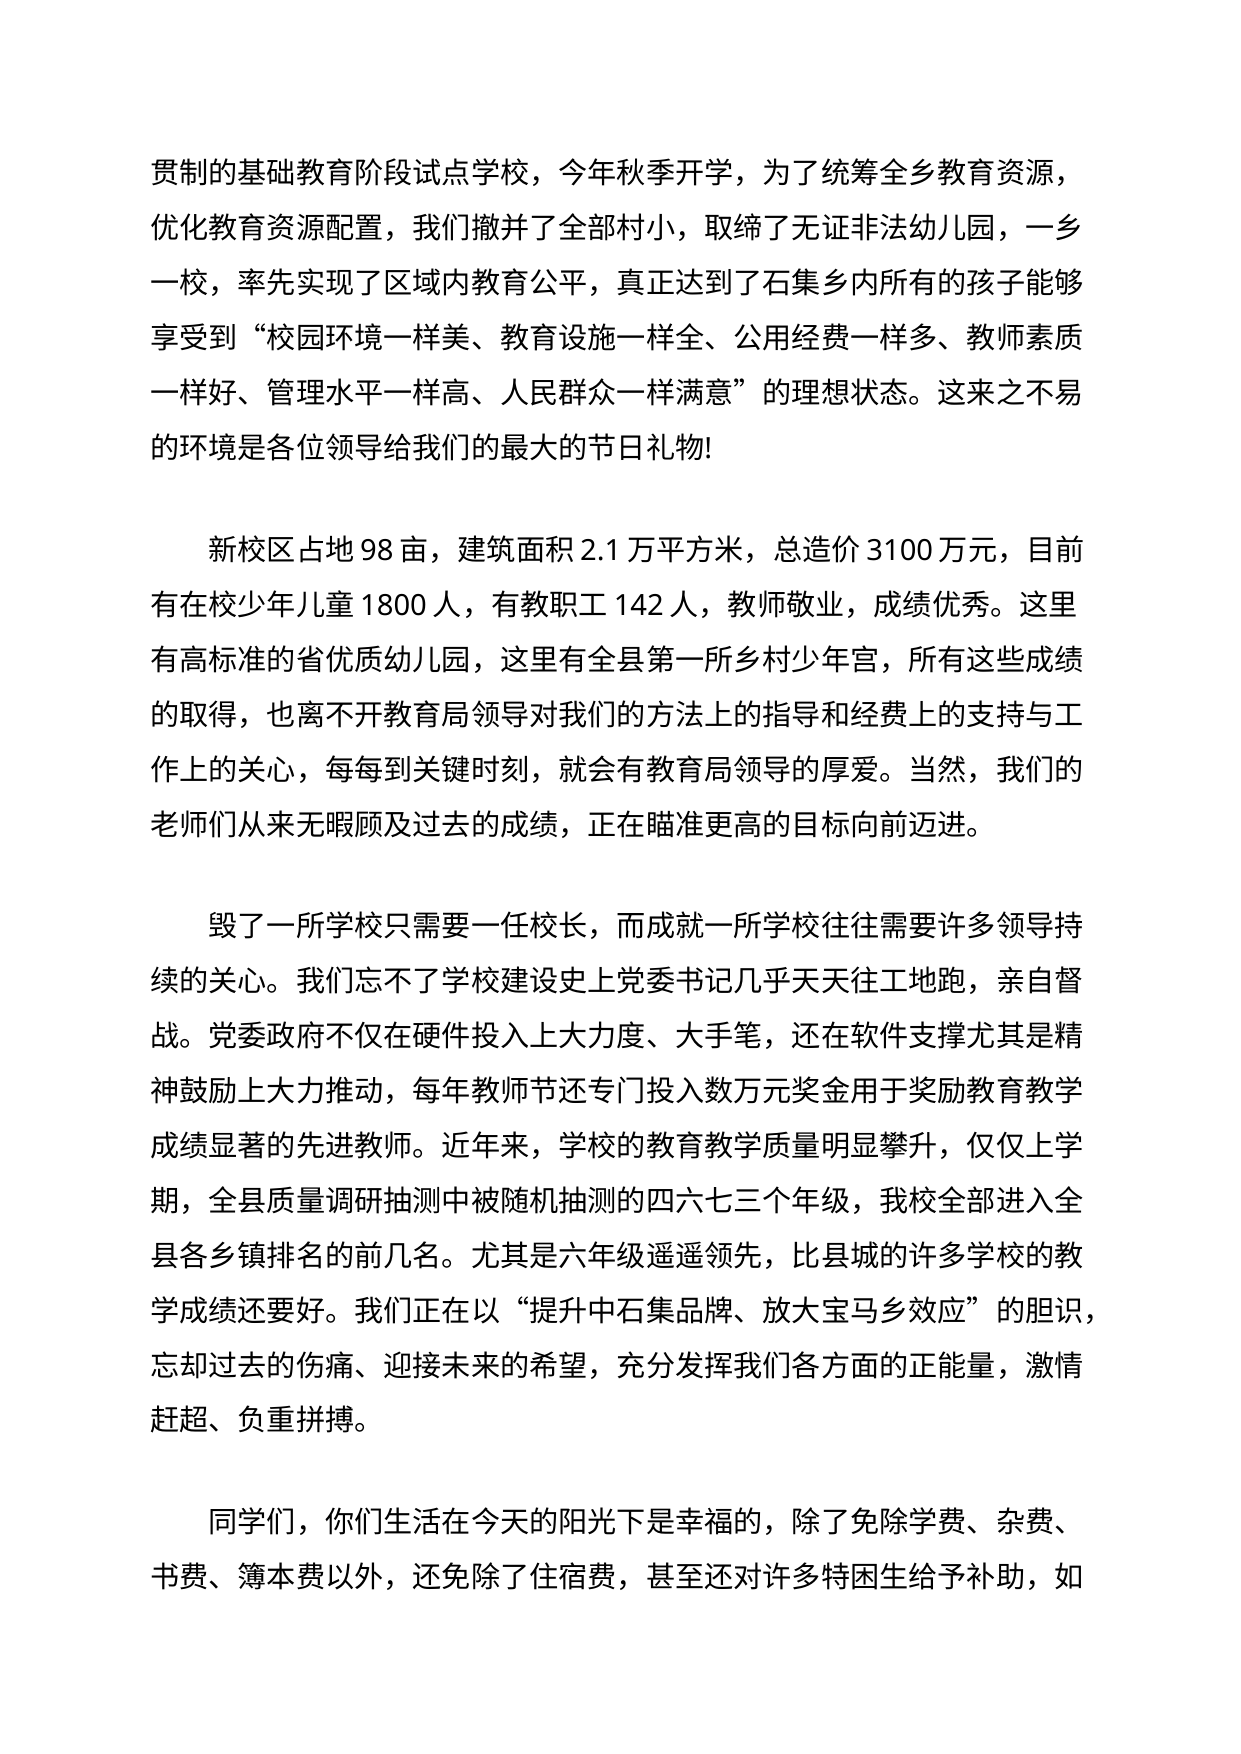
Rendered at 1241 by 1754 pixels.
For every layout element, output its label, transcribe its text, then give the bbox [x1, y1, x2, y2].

text 新校区占地98亩，建筑面积2.1万平方米，总造价3100万元，目前有在校少年儿童1800人，有教职工142人，教师敬业，成绩优秀。这里有高标准的省优质幼儿园，这里有全县第一所乡村少年宫，所有这些成绩的取得，也离不开教育局领导对我们的方法上的指导和经费上的支持与工作上的关心，每每到关键时刻，就会有教育局领导的厚爱。当然，我们的老师们从来无暇顾及过去的成绩，正在瞄准更高的目标向前迈进。 [150, 526, 1090, 843]
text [150, 150, 1090, 467]
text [150, 1499, 1090, 1596]
text 毁了一所学校只需要一任校长，而成就一所学校往往需要许多领导持续的关心。我们忘不了学校建设史上党委书记几乎天天往工地跑，亲自督战。党委政府不仅在硬件投入上大力度、大手笔，还在软件支撑尤其是精神鼓励上大力推动，每年教师节还专门投入数万元奖金用于奖励教育教学成绩显著的先进教师。近年来，学校的教育教学质量明显攀升，仅仅上学期，全县质量调研抽测中被随机抽测的四六七三个年级，我校全部进入全县各乡镇排名的前几名。尤其是六年级遥遥领先，比县城的许多学校的教学成绩还要好。我们正在以“提升中石集品牌、放大宝马乡效应”的胆识，忘却过去的伤痛、迎接未来的希望，充分发挥我们各方面的正能量，激情赶超、负重拼搏。 [150, 903, 1090, 1439]
